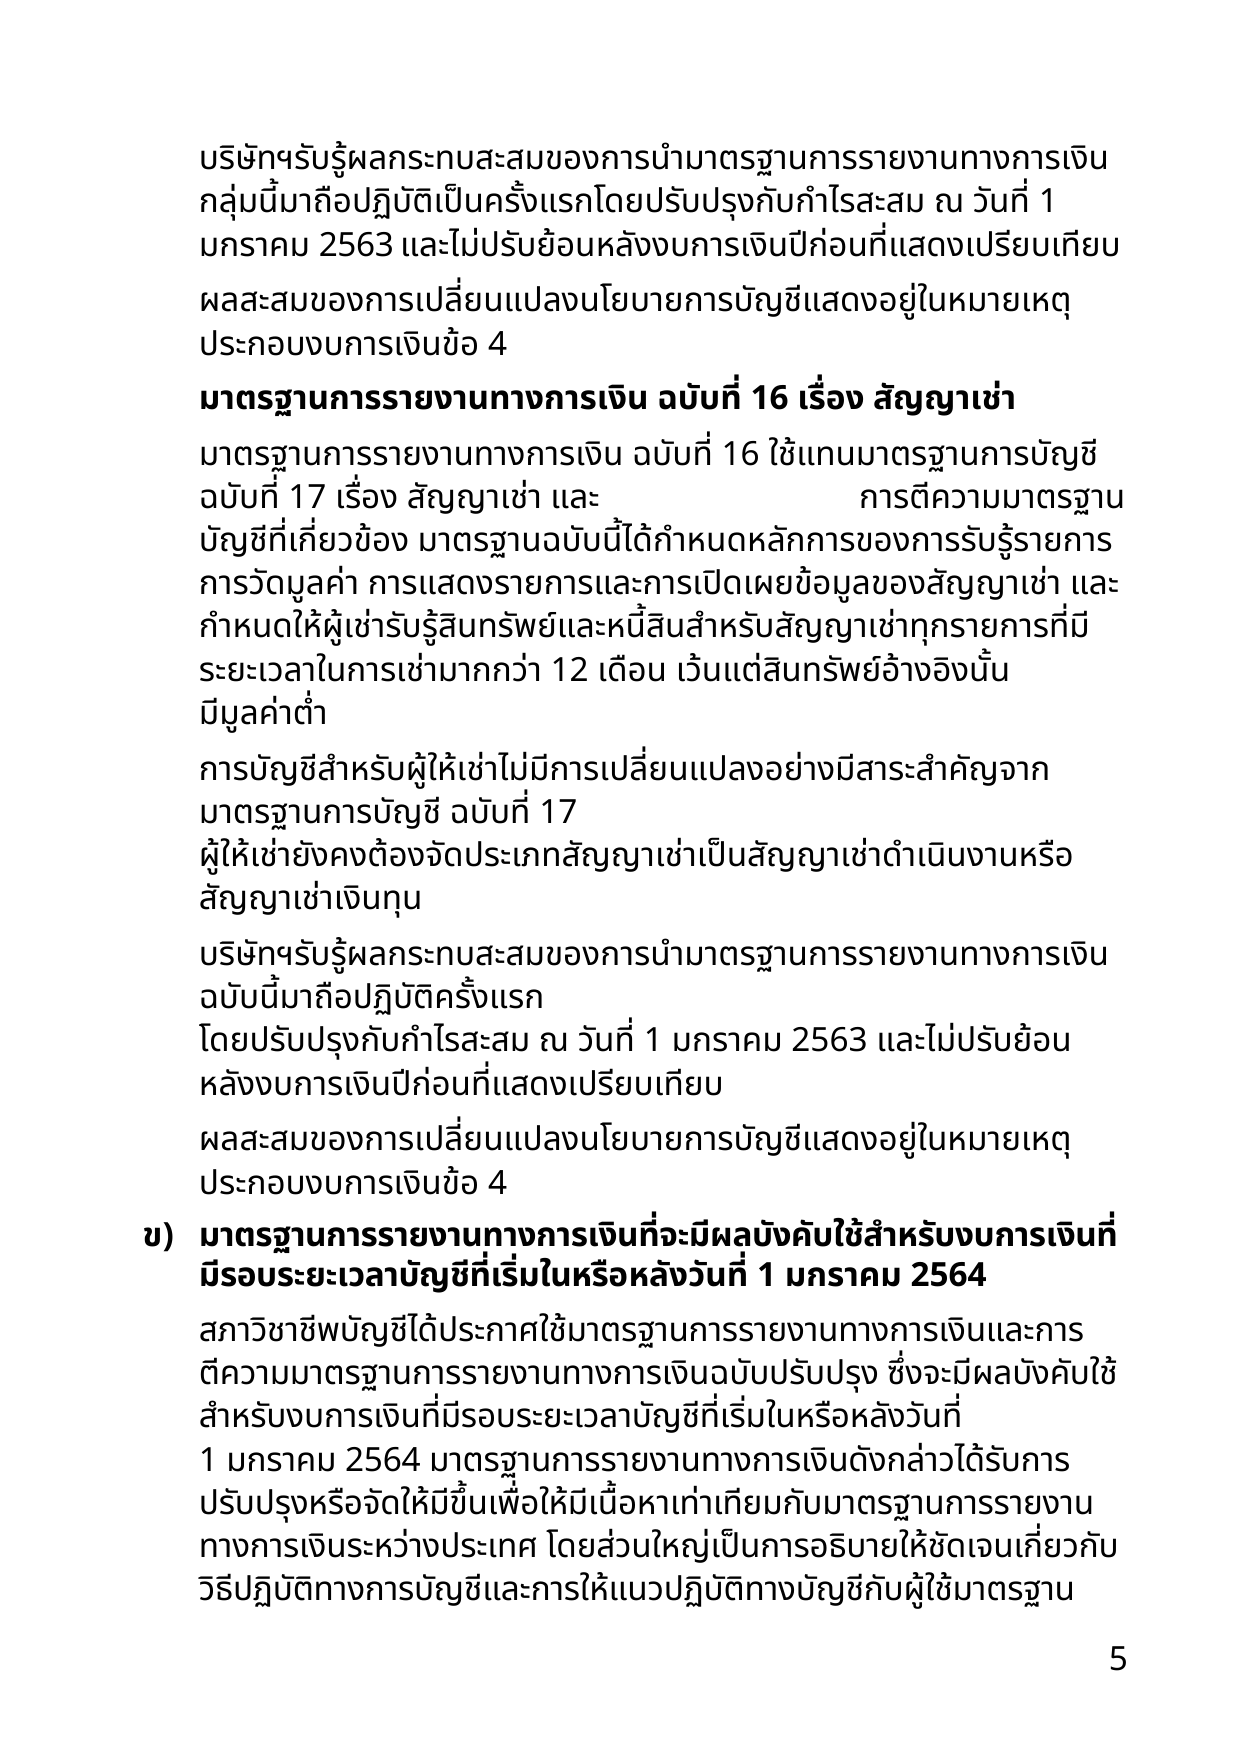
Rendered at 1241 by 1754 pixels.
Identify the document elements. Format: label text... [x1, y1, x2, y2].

text มาตรฐานการรายงานทางการเงิน ฉบับที่ 16 ใช้แทนมาตรฐานการบัญชี ฉบับที่ 17 เรื่อง สัญญาเช่า และ การตีความมาตรฐานบัญชีที่เกี่ยวข้อง มาตรฐานฉบับนี้ได้กำหนดหลักการของการรับรู้รายการ การวัดมูลค่า การแสดงรายการและการเปิดเผยข้อมูลของสัญญาเช่า และกำหนดให้ผู้เช่ารับรู้สินทรัพย์และหนี้สินสำหรับสัญญาเช่าทุกรายการที่มีระยะเวลาในการเช่ามากกว่า 12 เดือน เว้นแต่สินทรัพย์อ้างอิงนั้น มีมูลค่าต่ำ [199, 430, 1127, 733]
text ผลสะสมของการเปลี่ยนแปลงนโยบายการบัญชีแสดงอยู่ในหมายเหตุประกอบงบการเงินข้อ 4 [199, 1116, 1127, 1203]
text ผลสะสมของการเปลี่ยนแปลงนโยบายการบัญชีแสดงอยู่ในหมายเหตุประกอบงบการเงินข้อ 4 [199, 277, 1127, 364]
text มาตรฐานการรายงานทางการเงิน ฉบับที่ 16 เรื่อง สัญญาเช่า [142, 376, 1128, 418]
text ข) มาตรฐานการรายงานทางการเงินที่จะมีผลบังคับใช้สำหรับงบการเงินที่มีรอบระยะเวลาบัญชีที่เริ่มในหรือหลังวันที่ 1 มกราคม 2564 [142, 1215, 1128, 1294]
text การบัญชีสำหรับผู้ให้เช่าไม่มีการเปลี่ยนแปลงอย่างมีสาระสำคัญจากมาตรฐานการบัญชี ฉบับที่ 17 ผู้ให้เช่ายังคงต้องจัดประเภทสัญญาเช่าเป็นสัญญาเช่าดำเนินงานหรือสัญญาเช่าเงินทุน [199, 745, 1127, 918]
text บริษัทฯรับรู้ผลกระทบสะสมของการนำมาตรฐานการรายงานทางการเงินกลุ่มนี้มาถือปฏิบัติเป็นครั้งแรกโดยปรับปรุงกับกำไรสะสม ณ วันที่ 1 มกราคม 2563 และไม่ปรับย้อนหลังงบการเงินปีก่อนที่แสดงเปรียบเทียบ [199, 135, 1127, 265]
text บริษัทฯรับรู้ผลกระทบสะสมของการนำมาตรฐานการรายงานทางการเงินฉบับนี้มาถือปฏิบัติครั้งแรก โดยปรับปรุงกับกำไรสะสม ณ วันที่ 1 มกราคม 2563 และไม่ปรับย้อนหลังงบการเงินปีก่อนที่แสดงเปรียบเทียบ [199, 931, 1127, 1104]
text สภาวิชาชีพบัญชีได้ประกาศใช้มาตรฐานการรายงานทางการเงินและการตีความมาตรฐานการรายงานทางการเงินฉบับปรับปรุง ซึ่งจะมีผลบังคับใช้สำหรับงบการเงินที่มีรอบระยะเวลาบัญชีที่เริ่มในหรือหลังวันที่ 1 มกราคม 2564 มาตรฐานการรายงานทางการเงินดังกล่าวได้รับการปรับปรุงหรือจัดให้มีขึ้นเพื่อให้มีเนื้อหาเท่าเทียมกับมาตรฐานการรายงานทางการเงินระหว่างประเทศ โดยส่วนใหญ่เป็นการอธิบายให้ชัดเจนเกี่ยวกับวิธีปฏิบัติทางการบัญชีและการให้แนวปฏิบัติทางบัญชีกับผู้ใช้มาตรฐาน [142, 1307, 1127, 1609]
